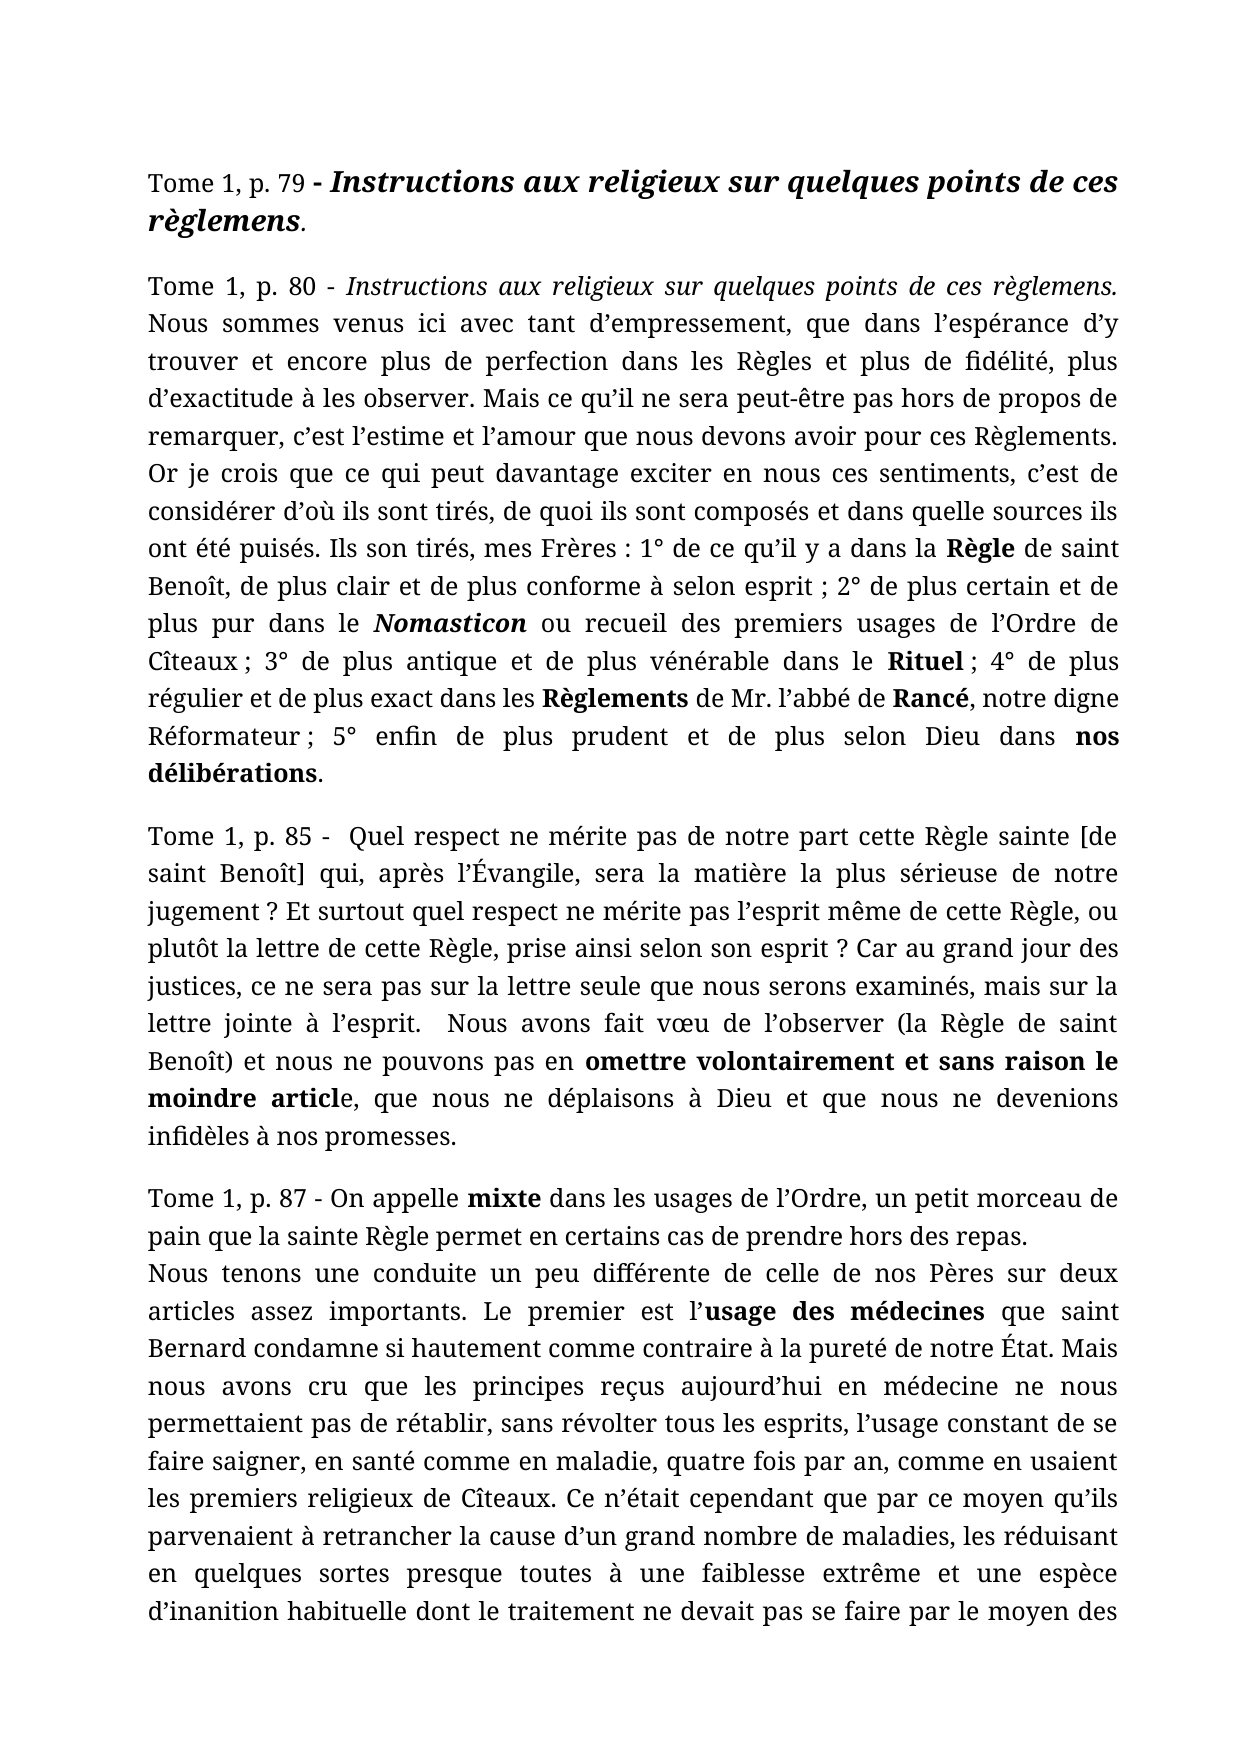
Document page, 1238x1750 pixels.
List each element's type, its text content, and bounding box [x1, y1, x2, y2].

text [148, 1253, 1119, 1628]
text Tome 1, p. 87 - On appelle mixte dans les usages de l’Ordre, un petit morceau de pain que la sainte Règle permet en certains cas de prendre hors des repas. [148, 1178, 1119, 1253]
text Tome 1, p. 79 - Instructions aux religieux sur quelques points de ces règlemens. [148, 161, 1119, 240]
text Tome 1, p. 80 - Instructions aux religieux sur quelques points de ces règlemens. Nous sommes venus ici avec tant d’empressement, que dans l’espérance d’y trouver et encore plus de perfection dans les Règles et plus de fidélité, plus d’exactitude à les observer. Mais ce qu’il ne sera peut-être pas hors de propos de remarquer, c’est l’estime et l’amour que nous devons avoir pour ces Règlements. Or je crois que ce qui peut davantage exciter en nous ces sentiments, c’est de considérer d’où ils sont tirés, de quoi ils sont composés et dans quelle sources ils ont été puisés. Ils son tirés, mes Frères : 1° de ce qu’il y a dans la Règle de saint Benoît, de plus clair et de plus conforme à selon esprit ; 2° de plus certain et de plus pur dans le Nomasticon ou recueil des premiers usages de l’Ordre de Cîteaux ; 3° de plus antique et de plus vénérable dans le Rituel ; 4° de plus régulier et de plus exact dans les Règlements de Mr. l’abbé de Rancé, notre digne Réformateur ; 5° enfin de plus prudent et de plus selon Dieu dans nos délibérations. [148, 265, 1119, 790]
text Tome 1, p. 85 - Quel respect ne mérite pas de notre part cette Règle sainte [de saint Benoît] qui, après l’Évangile, sera la matière la plus sérieuse de notre jugement ? Et surtout quel respect ne mérite pas l’esprit même de cette Règle, ou plutôt la lettre de cette Règle, prise ainsi selon son esprit ? Car au grand jour des justices, ce ne sera pas sur la lettre seule que nous serons examinés, mais sur la lettre jointe à l’esprit. Nous avons fait vœu de l’observer (la Règle de saint Benoît) et nous ne pouvons pas en omettre volontairement et sans raison le moindre article, que nous ne déplaisons à Dieu et que nous ne devenions infidèles à nos promesses. [148, 815, 1119, 1153]
